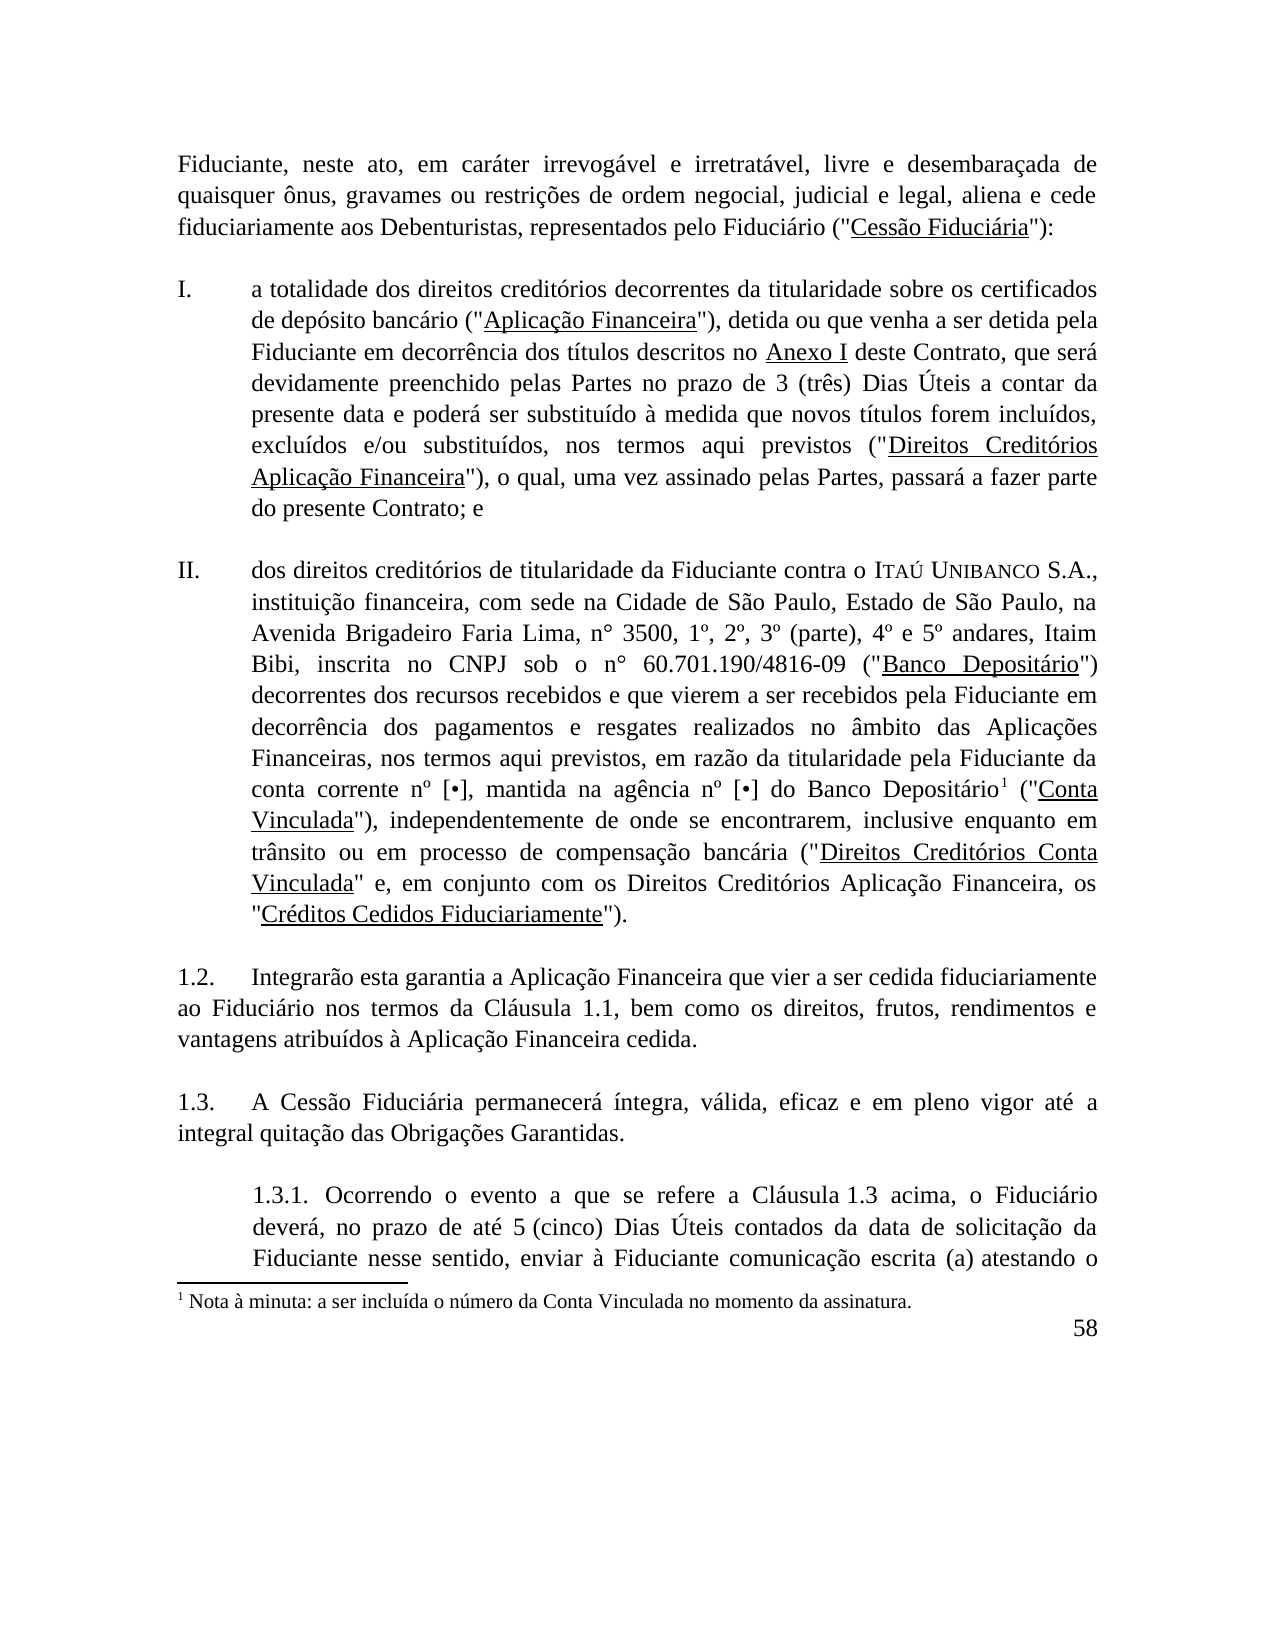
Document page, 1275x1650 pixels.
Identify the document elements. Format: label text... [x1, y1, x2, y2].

text II. dos direitos creditórios de titularidade da Fiduciante contra o Itaú Unibanco S.A., instituição financeira, com sede na Cidade de São Paulo, Estado de São Paulo, na Avenida Brigadeiro Faria Lima, n° 3500, 1º, 2º, 3º (parte), 4º e 5º andares, Itaim Bibi, inscrita no CNPJ sob o n° 60.701.190/4816-09 ("Banco Depositário") decorrentes dos recursos recebidos e que vierem a ser recebidos pela Fiduciante em decorrência dos pagamentos e resgates realizados no âmbito das Aplicações Financeiras, nos termos aqui previstos, em razão da titularidade pela Fiduciante da conta corrente nº [•], mantida na agência nº [•] do Banco Depositário ("Conta Vinculada"), independentemente de onde se encontrarem, inclusive enquanto em trânsito ou em processo de compensação bancária ("Direitos Creditórios Conta Vinculada" e, em conjunto com os Direitos Creditórios Aplicação Financeira, os "Créditos Cedidos Fiduciariamente"). [177, 554, 1098, 929]
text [252, 1179, 1098, 1273]
text 1.2. Integrarão esta garantia a Aplicação Financeira que vier a ser cedida fiduciariamente ao Fiduciário nos termos da Cláusula 1.1, bem como os direitos, frutos, rendimentos e vantagens atribuídos à Aplicação Financeira cedida. [177, 960, 1098, 1054]
text I. a totalidade dos direitos creditórios decorrentes da titularidade sobre os certificados de depósito bancário ("Aplicação Financeira"), detida ou que venha a ser detida pela Fiduciante em decorrência dos títulos descritos no Anexo I deste Contrato, que será devidamente preenchido pelas Partes no prazo de 3 (três) Dias Úteis a contar da presente data e poderá ser substituído à medida que novos títulos forem incluídos, excluídos e/ou substituídos, nos termos aqui previstos ("Direitos Creditórios Aplicação Financeira"), o qual, uma vez assinado pelas Partes, passará a fazer parte do presente Contrato; e [177, 273, 1098, 523]
text 1.3. A Cessão Fiduciária permanecerá íntegra, válida, eficaz e em pleno vigor até a integral quitação das Obrigações Garantidas. [177, 1085, 1098, 1148]
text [177, 148, 1098, 241]
